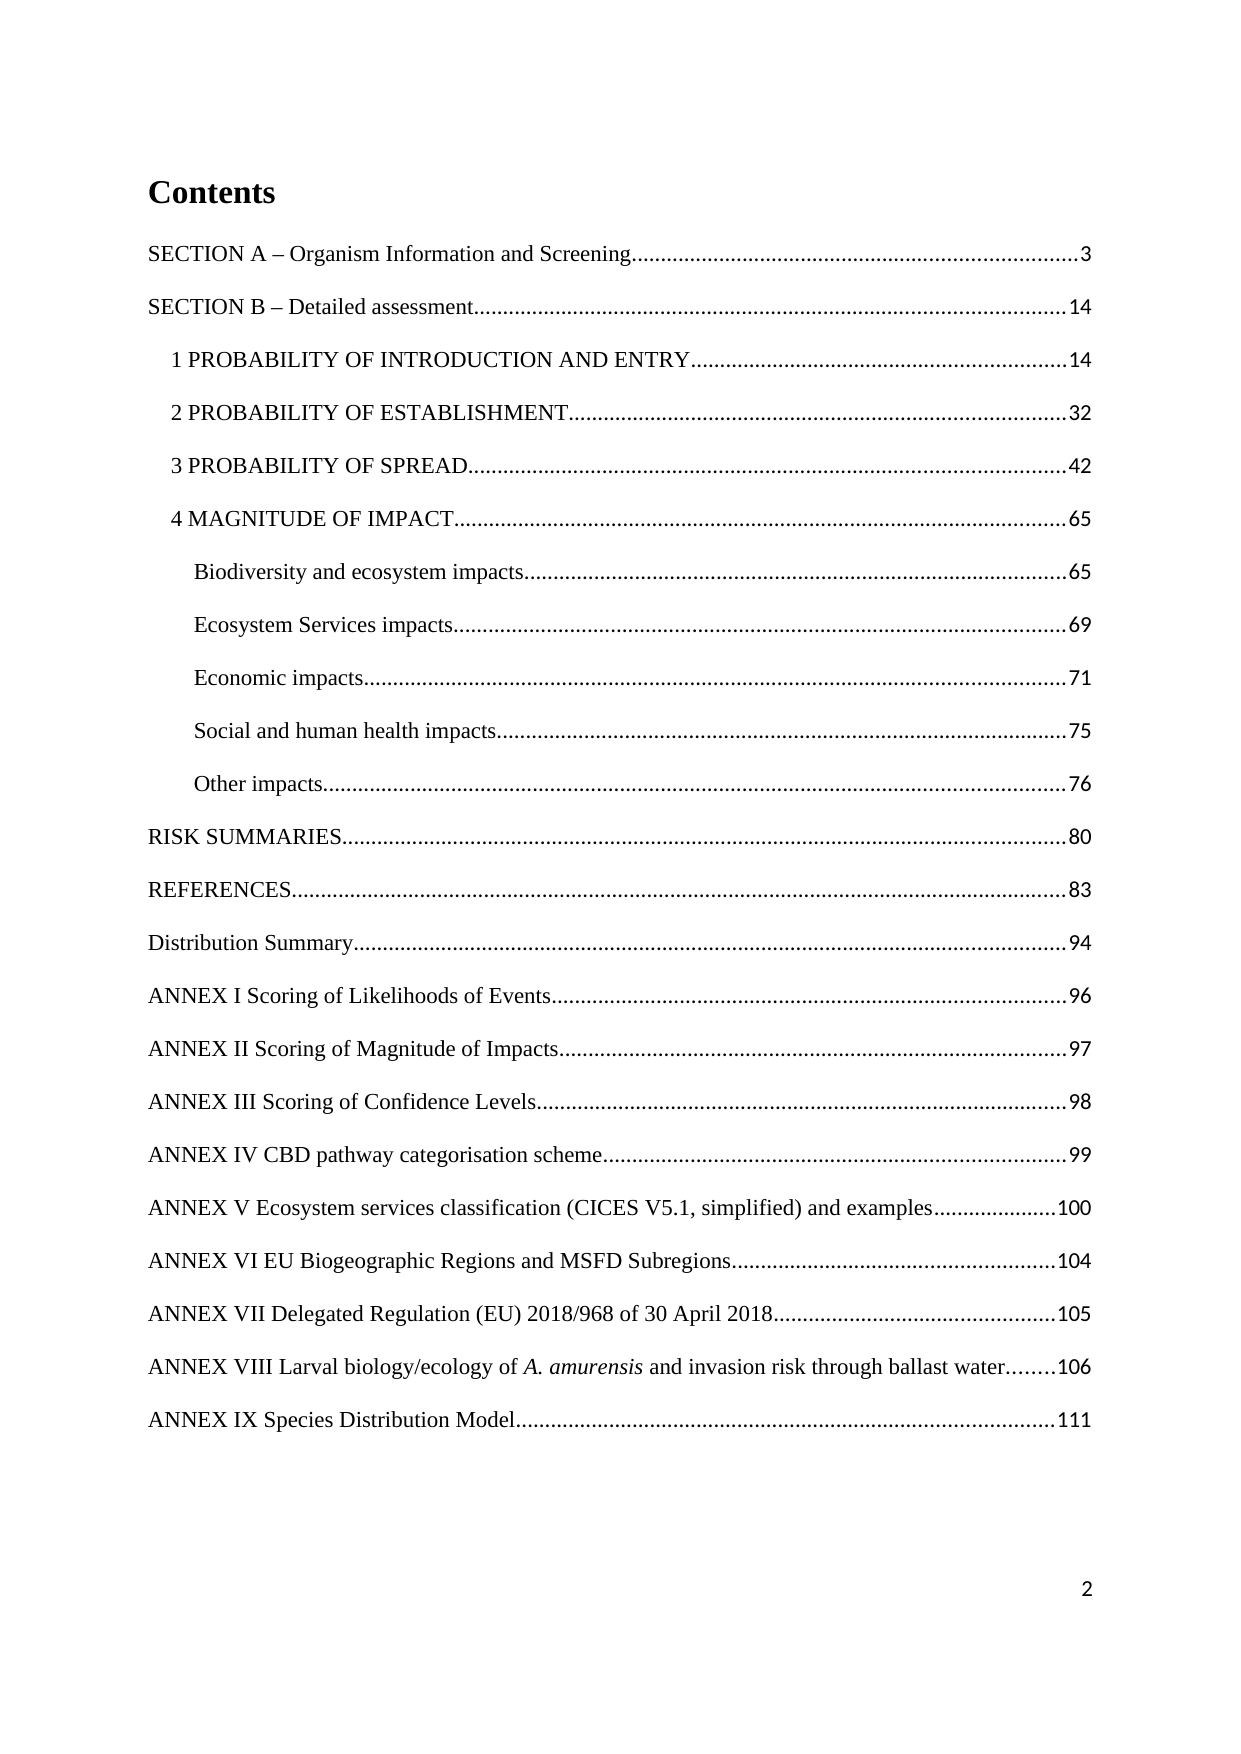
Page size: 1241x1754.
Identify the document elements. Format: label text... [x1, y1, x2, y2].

text Economic impacts 71 [193, 663, 1093, 691]
text ANNEX III Scoring of Confidence Levels 98 [148, 1087, 1093, 1115]
text Other impacts 76 [193, 769, 1093, 797]
text RISK SUMMARIES 80 [148, 822, 1093, 850]
text REFERENCES 83 [148, 875, 1093, 903]
text Biodiversity and ecosystem impacts 65 [193, 557, 1093, 585]
text ANNEX VI EU Biogeographic Regions and MSFD Subregions 104 [148, 1246, 1093, 1274]
text ANNEX VII Delegated Regulation (EU) 2018/968 of 30 April 2018 105 [148, 1299, 1093, 1327]
text Social and human health impacts 75 [193, 716, 1093, 744]
text ANNEX I Scoring of Likelihoods of Events 96 [148, 981, 1093, 1009]
text SECTION A – Organism Information and Screening 3 [148, 239, 1093, 267]
text SECTION B – Detailed assessment 14 [148, 292, 1093, 320]
text ANNEX IV CBD pathway categorisation scheme 99 [148, 1140, 1093, 1168]
text 4 MAGNITUDE OF IMPACT 65 [171, 504, 1093, 532]
text Ecosystem Services impacts 69 [193, 610, 1093, 638]
text ANNEX VIII Larval biology/ecology of A. amurensis and invasion risk through ballast water 106 [148, 1352, 1093, 1380]
text 2 PROBABILITY OF ESTABLISHMENT 32 [171, 398, 1093, 426]
text Distribution Summary 94 [148, 928, 1093, 956]
text Contents [148, 173, 1093, 211]
text 1 PROBABILITY OF INTRODUCTION AND ENTRY 14 [171, 345, 1093, 373]
text 3 PROBABILITY OF SPREAD 42 [171, 451, 1093, 479]
text ANNEX V Ecosystem services classification (CICES V5.1, simplified) and examples 100 [148, 1193, 1093, 1221]
text ANNEX II Scoring of Magnitude of Impacts 97 [148, 1034, 1093, 1062]
text ANNEX IX Species Distribution Model 111 [148, 1405, 1093, 1433]
